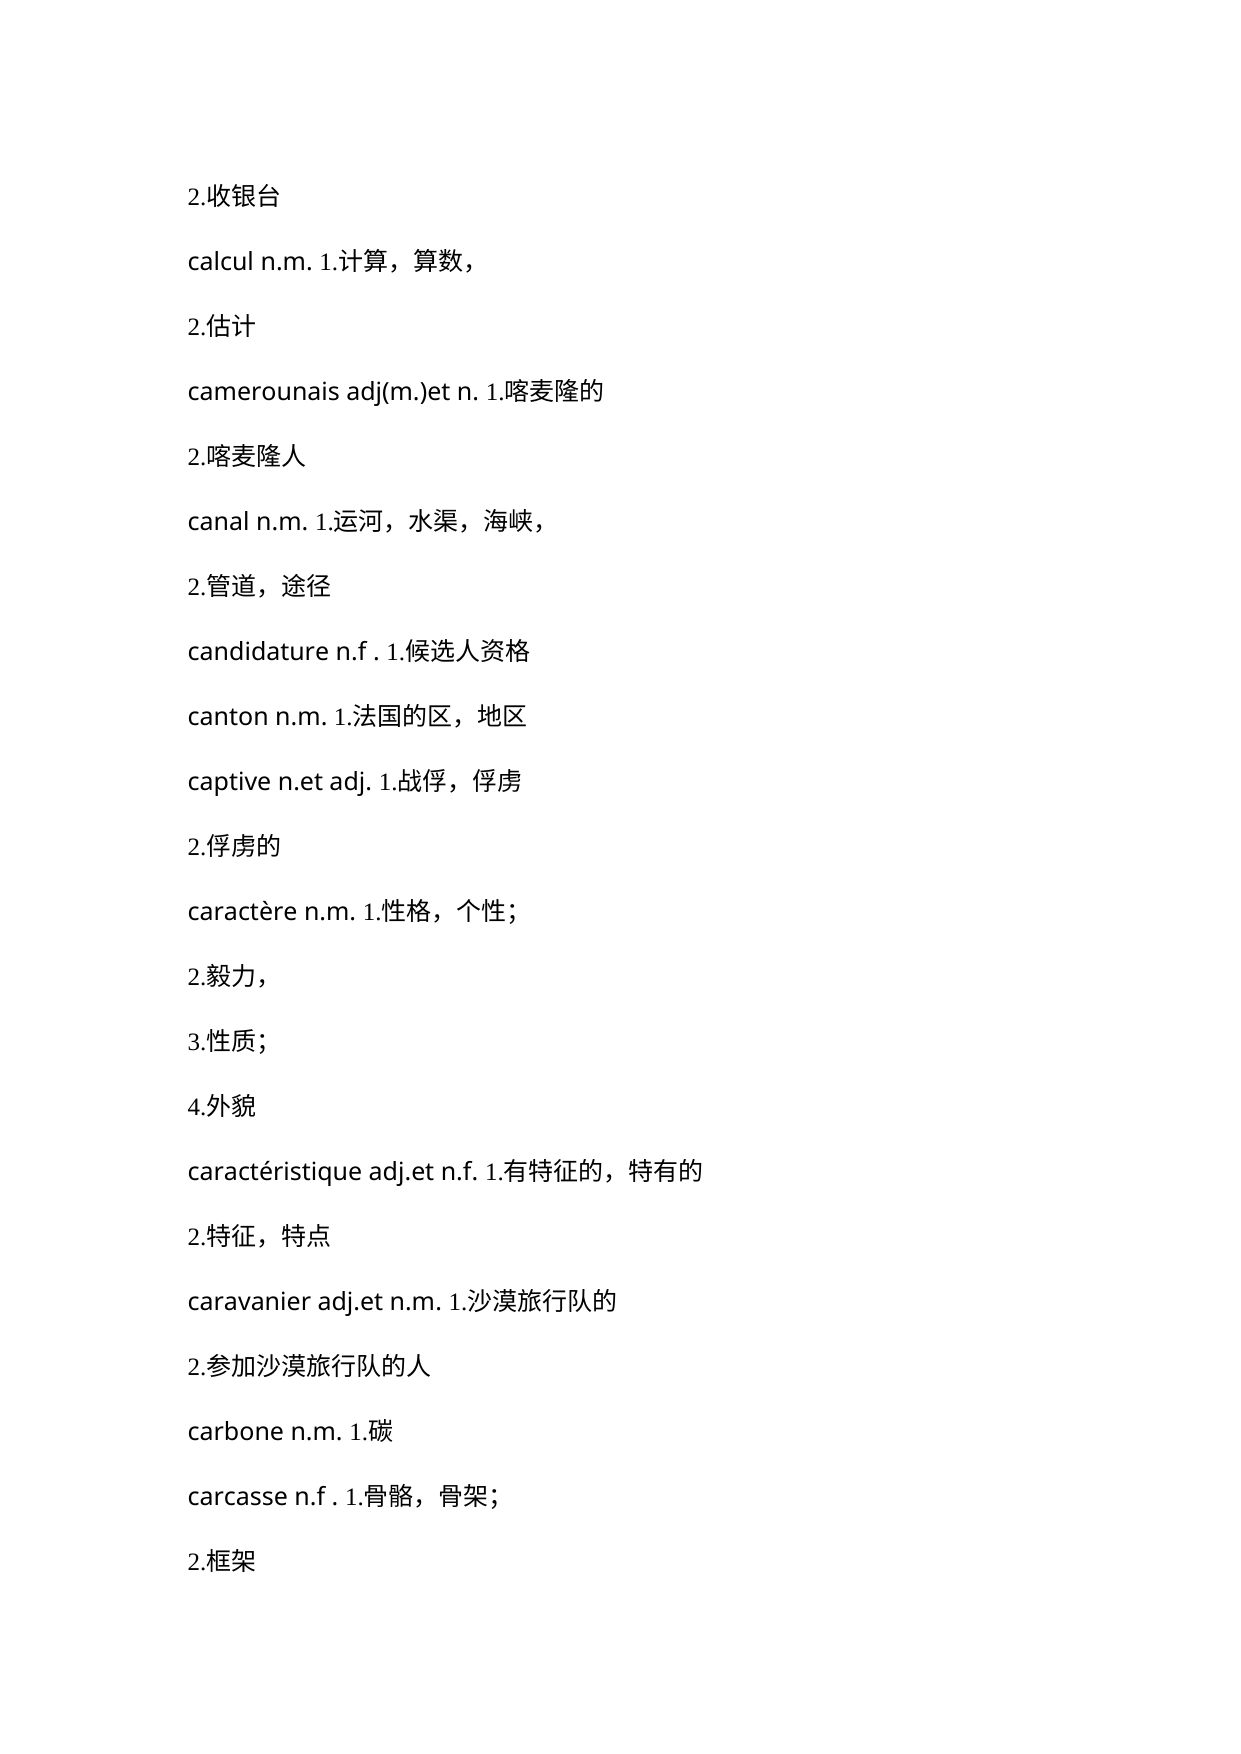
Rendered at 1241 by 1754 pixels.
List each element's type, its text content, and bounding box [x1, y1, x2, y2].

text caravanier adj.et n.m. 1.沙漠旅行队的 [187, 1267, 1053, 1332]
text captive n.et adj. 1.战俘，俘虏 [187, 747, 1053, 812]
text caractère n.m. 1.性格，个性； [187, 877, 1053, 942]
text 2.估计 [187, 292, 1053, 357]
text camerounais adj(m.)et n. 1.喀麦隆的 [187, 357, 1053, 422]
text 2.管道，途径 [187, 552, 1053, 617]
text 2.参加沙漠旅行队的人 [187, 1332, 1053, 1397]
text carcasse n.f . 1.骨骼，骨架； [187, 1462, 1053, 1527]
text 3.性质； [187, 1007, 1053, 1072]
text 2.框架 [187, 1527, 1053, 1592]
text caractéristique adj.et n.f. 1.有特征的，特有的 [187, 1137, 1053, 1202]
text carbone n.m. 1.碳 [187, 1397, 1053, 1462]
text 2.毅力， [187, 942, 1053, 1007]
text 4.外貌 [187, 1072, 1053, 1137]
text canton n.m. 1.法国的区，地区 [187, 682, 1053, 747]
text calcul n.m. 1.计算，算数， [187, 227, 1053, 292]
text canal n.m. 1.运河，水渠，海峡， [187, 487, 1053, 552]
text 2.俘虏的 [187, 812, 1053, 877]
text 2.收银台 [187, 162, 1053, 227]
text 2.特征，特点 [187, 1202, 1053, 1267]
text 2.喀麦隆人 [187, 422, 1053, 487]
text candidature n.f . 1.候选人资格 [187, 617, 1053, 682]
